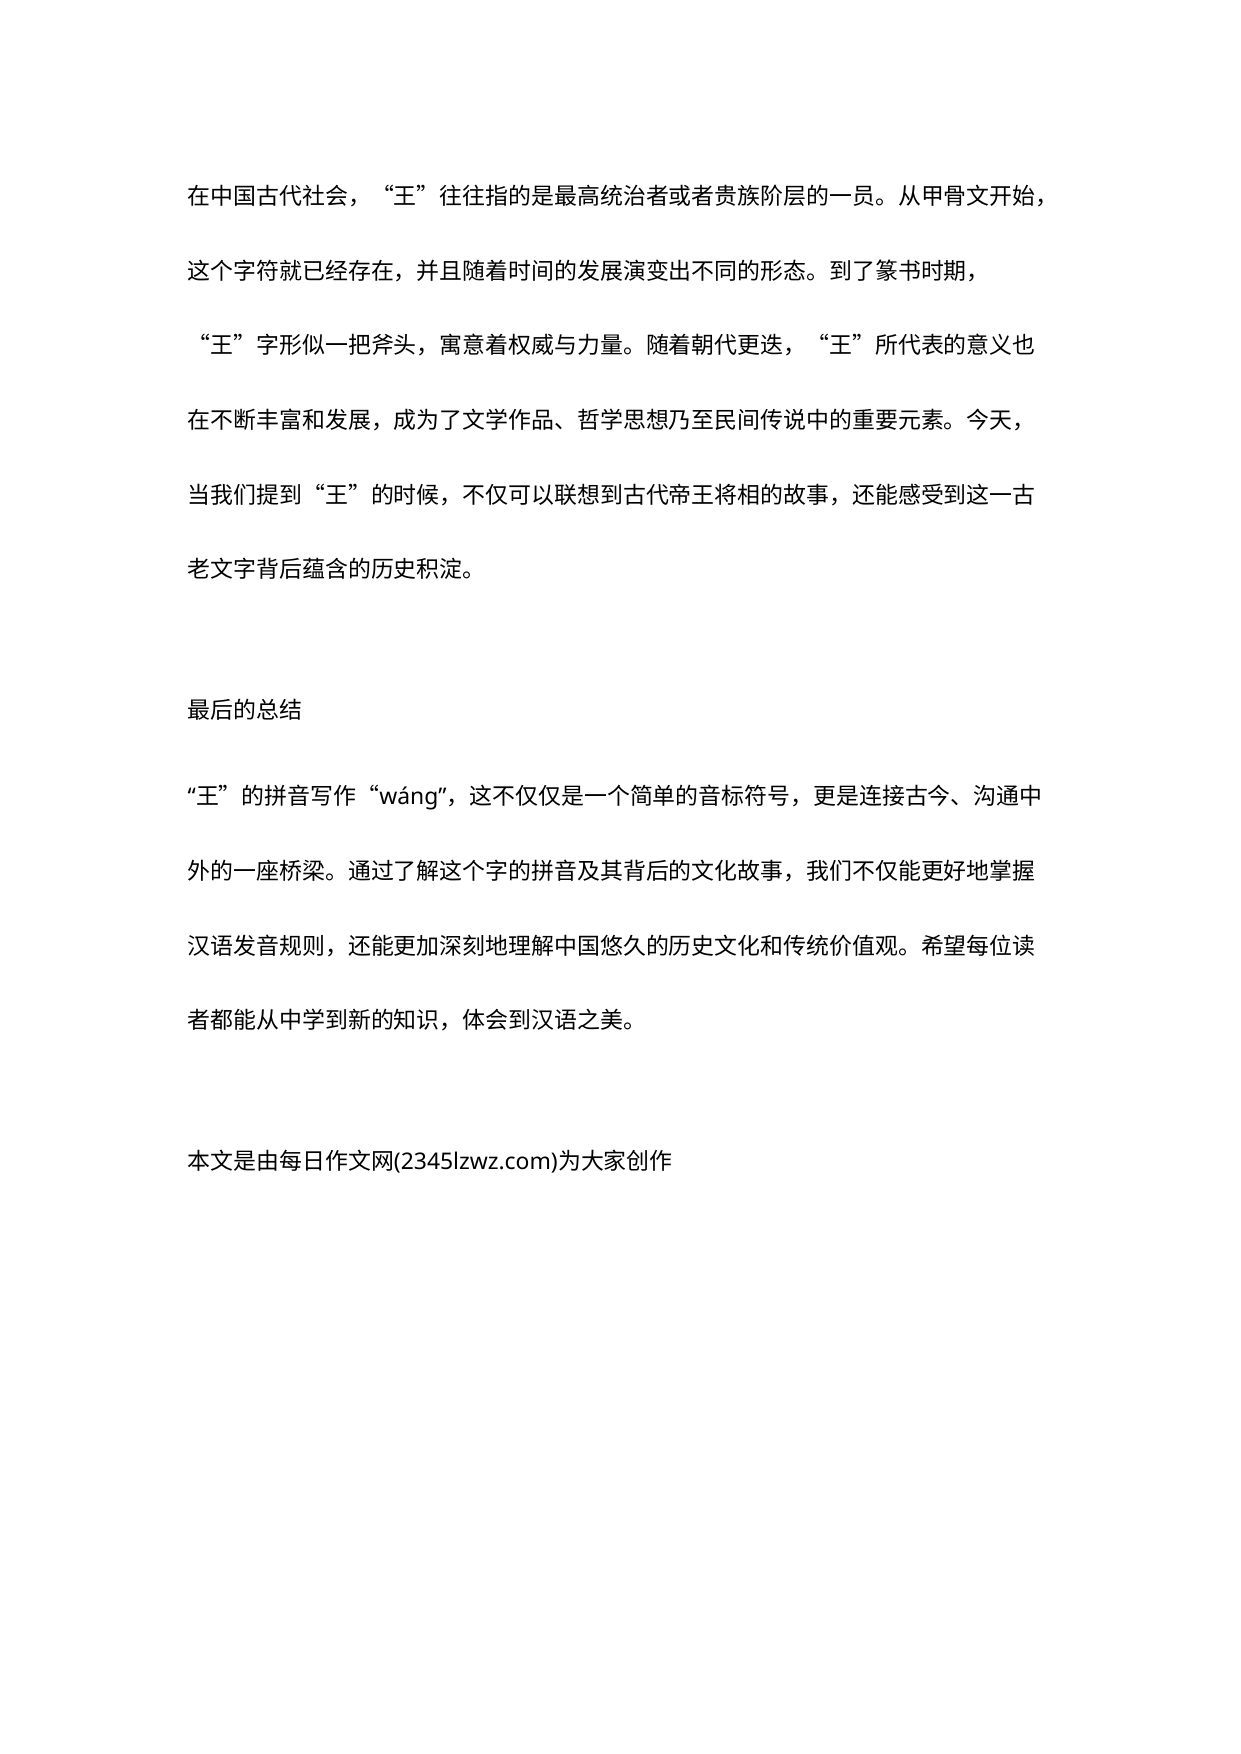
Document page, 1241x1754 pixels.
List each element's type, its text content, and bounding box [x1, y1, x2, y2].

text “王”的拼音写作“wáng”，这不仅仅是一个简单的音标符号，更是连接古今、沟通中外的一座桥梁。通过了解这个字的拼音及其背后的文化故事，我们不仅能更好地掌握汉语发音规则，还能更加深刻地理解中国悠久的历史文化和传统价值观。希望每位读者都能从中学到新的知识，体会到汉语之美。 [187, 762, 1053, 1051]
text 在中国古代社会，“王”往往指的是最高统治者或者贵族阶层的一员。从甲骨文开始，这个字符就已经存在，并且随着时间的发展演变出不同的形态。到了篆书时期，“王”字形似一把斧头，寓意着权威与力量。随着朝代更迭，“王”所代表的意义也在不断丰富和发展，成为了文学作品、哲学思想乃至民间传说中的重要元素。今天，当我们提到“王”的时候，不仅可以联想到古代帝王将相的故事，还能感受到这一古老文字背后蕴含的历史积淀。 [187, 162, 1053, 600]
text 本文是由每日作文网(2345lzwz.com)为大家创作 [187, 1127, 1053, 1192]
text 最后的总结 [187, 676, 1053, 741]
